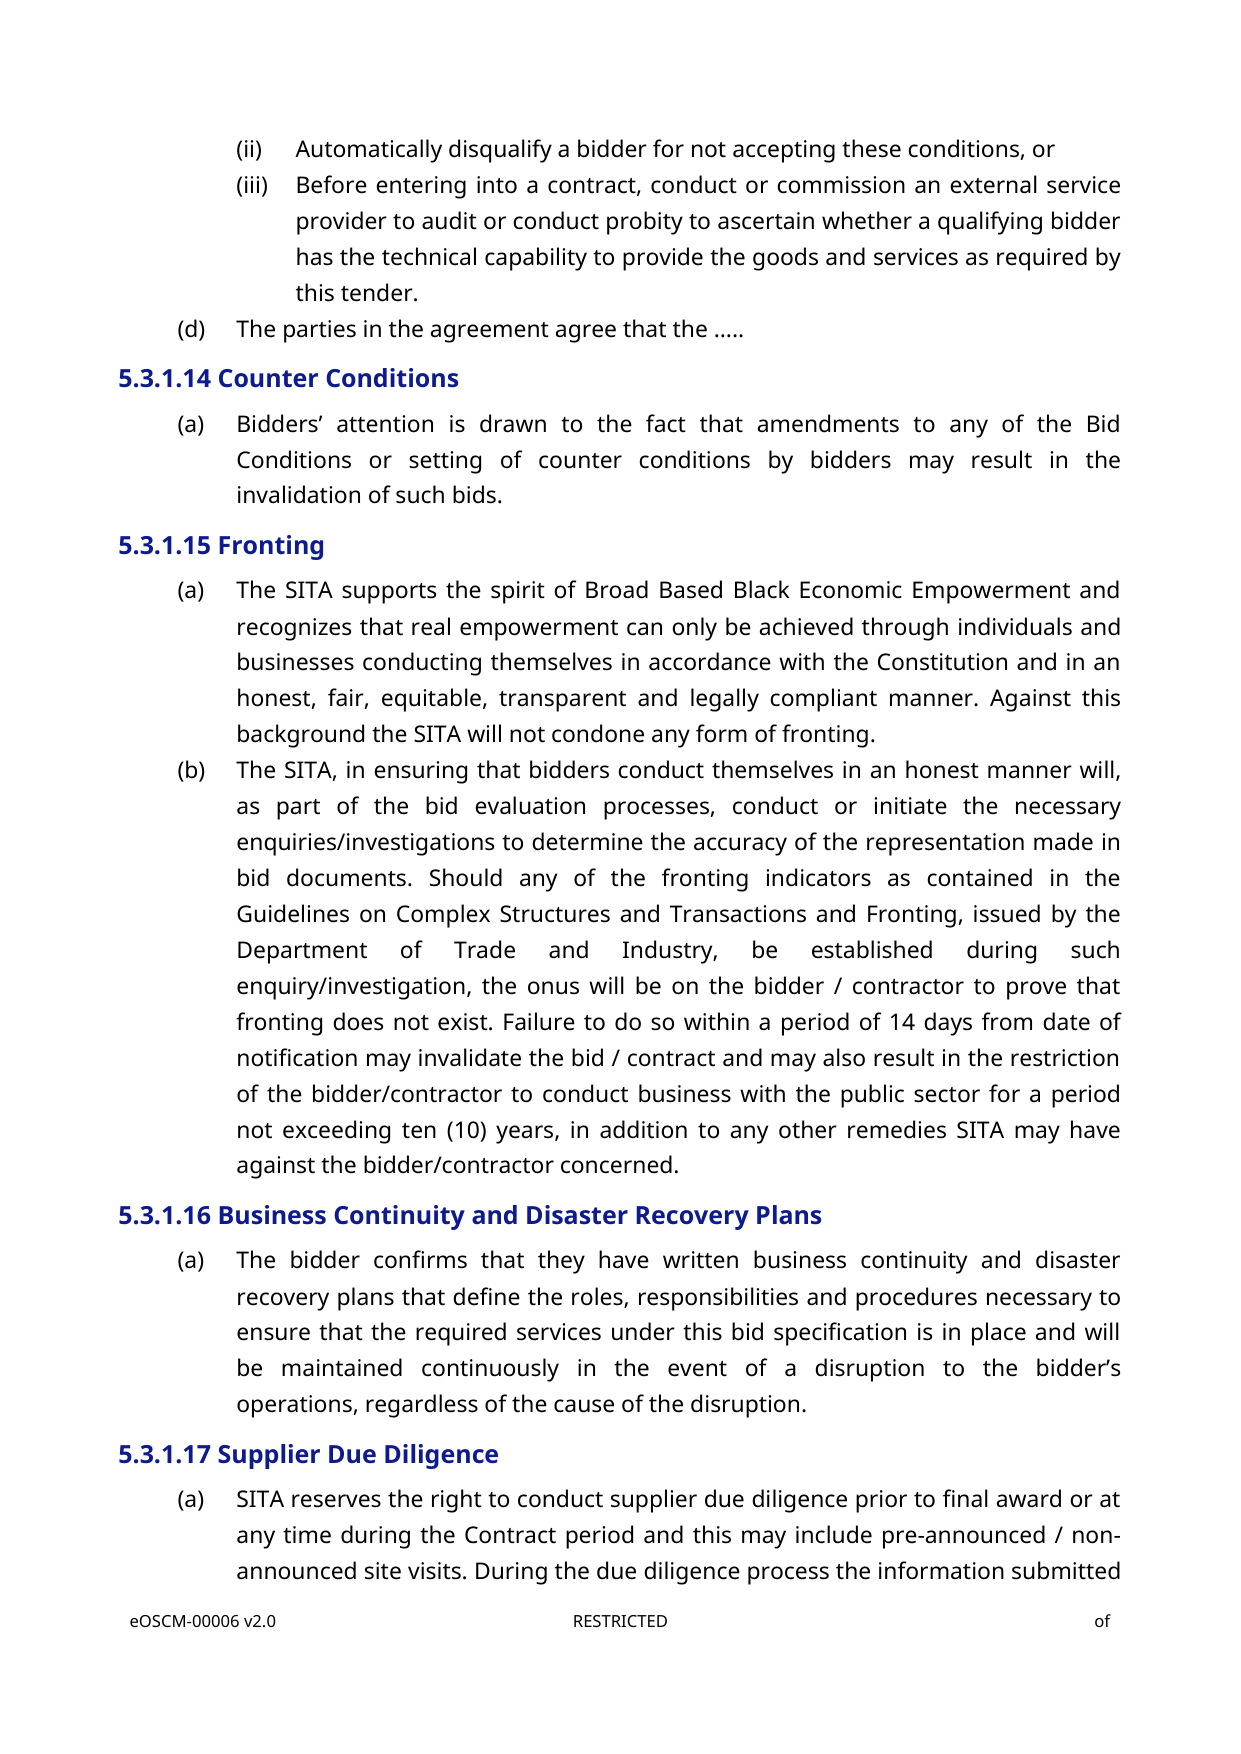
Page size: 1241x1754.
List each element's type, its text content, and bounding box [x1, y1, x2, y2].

list The SITA, in ensuring that bidders conduct themselves in an honest manner will, as part of the bid evaluation processes, conduct or initiate the necessary enquiries/investigations to determine the accuracy of the representation made in bid documents. Should any of the fronting indicators as contained in the Guidelines on Complex Structures and Transactions and Fronting, issued by the Department of Trade and Industry, be established during such enquiry/investigation, the onus will be on the bidder / contractor to prove that fronting does not exist. Failure to do so within a period of 14 days from date of notification may invalidate the bid / contract and may also result in the restriction of the bidder/contractor to conduct business with the public sector for a period not exceeding ten (10) years, in addition to any other remedies SITA may have against the bidder/contractor concerned. [177, 754, 1122, 1181]
subtitle Counter Conditions [118, 361, 1122, 395]
subtitle Fronting [118, 528, 1122, 562]
list The SITA supports the spirit of Broad Based Black Economic Empowerment and recognizes that real empowerment can only be achieved through individuals and businesses conducting themselves in accordance with the Constitution and in an honest, fair, equitable, transparent and legally compliant manner. Against this background the SITA will not condone any form of fronting. [177, 574, 1122, 749]
list Before entering into a contract, conduct or commission an external service provider to audit or conduct probity to ascertain whether a qualifying bidder has the technical capability to provide the goods and services as required by this tender. [236, 169, 1122, 308]
list Automatically disqualify a bidder for not accepting these conditions, or [236, 133, 1122, 164]
list Bidders’ attention is drawn to the fact that amendments to any of the Bid Conditions or setting of counter conditions by bidders may result in the invalidation of such bids. [177, 408, 1122, 511]
list The parties in the agreement agree that the ….. [177, 313, 1122, 344]
list The bidder confirms that they have written business continuity and disaster recovery plans that define the roles, responsibilities and procedures necessary to ensure that the required services under this bid specification is in place and will be maintained continuously in the event of a disruption to the bidder’s operations, regardless of the cause of the disruption. [177, 1244, 1122, 1419]
subtitle Business Continuity and Disaster Recovery Plans [118, 1198, 1122, 1232]
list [177, 1483, 1122, 1586]
subtitle Supplier Due Diligence [118, 1437, 1122, 1471]
